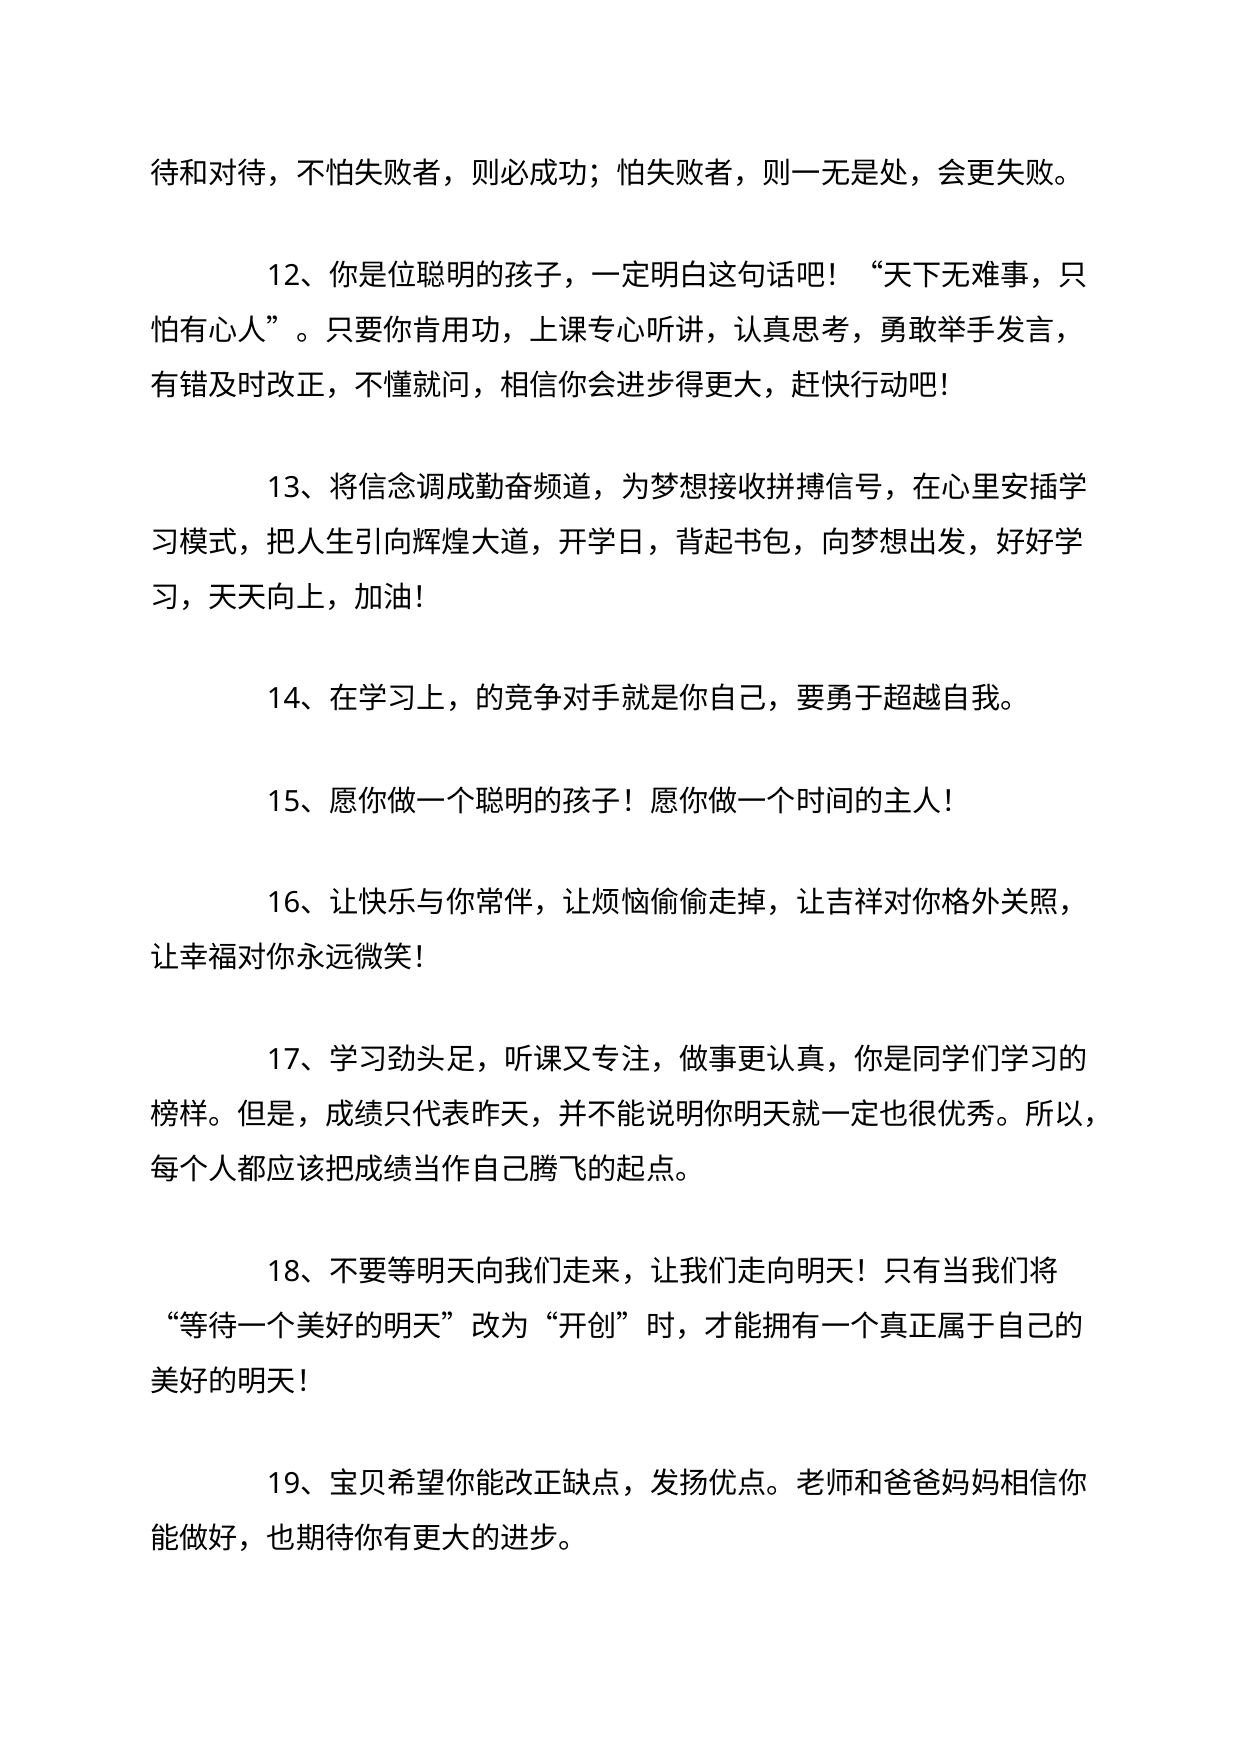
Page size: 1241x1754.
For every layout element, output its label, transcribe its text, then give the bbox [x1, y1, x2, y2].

text 14、在学习上，的竞争对手就是你自己，要勇于超越自我。 [150, 675, 1090, 717]
text 12、你是位聪明的孩子，一定明白这句话吧！“天下无难事，只怕有心人”。只要你肯用功，上课专心听讲，认真思考，勇敢举手发言，有错及时改正，不懂就问，相信你会进步得更大，赶快行动吧！ [150, 252, 1090, 404]
text 16、让快乐与你常伴，让烦恼偷偷走掉，让吉祥对你格外关照，让幸福对你永远微笑！ [150, 879, 1090, 976]
text 18、不要等明天向我们走来，让我们走向明天！只有当我们将“等待一个美好的明天”改为“开创”时，才能拥有一个真正属于自己的美好的明天！ [150, 1247, 1090, 1400]
text 15、愿你做一个聪明的孩子！愿你做一个时间的主人！ [150, 777, 1090, 819]
text 19、宝贝希望你能改正缺点，发扬优点。老师和爸爸妈妈相信你能做好，也期待你有更大的进步。 [150, 1459, 1090, 1556]
text 13、将信念调成勤奋频道，为梦想接收拼搏信号，在心里安插学习模式，把人生引向辉煌大道，开学日，背起书包，向梦想出发，好好学习，天天向上，加油！ [150, 463, 1090, 616]
text 17、学习劲头足，听课又专注，做事更认真，你是同学们学习的榜样。但是，成绩只代表昨天，并不能说明你明天就一定也很优秀。所以，每个人都应该把成绩当作自己腾飞的起点。 [150, 1036, 1090, 1188]
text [150, 150, 1090, 192]
